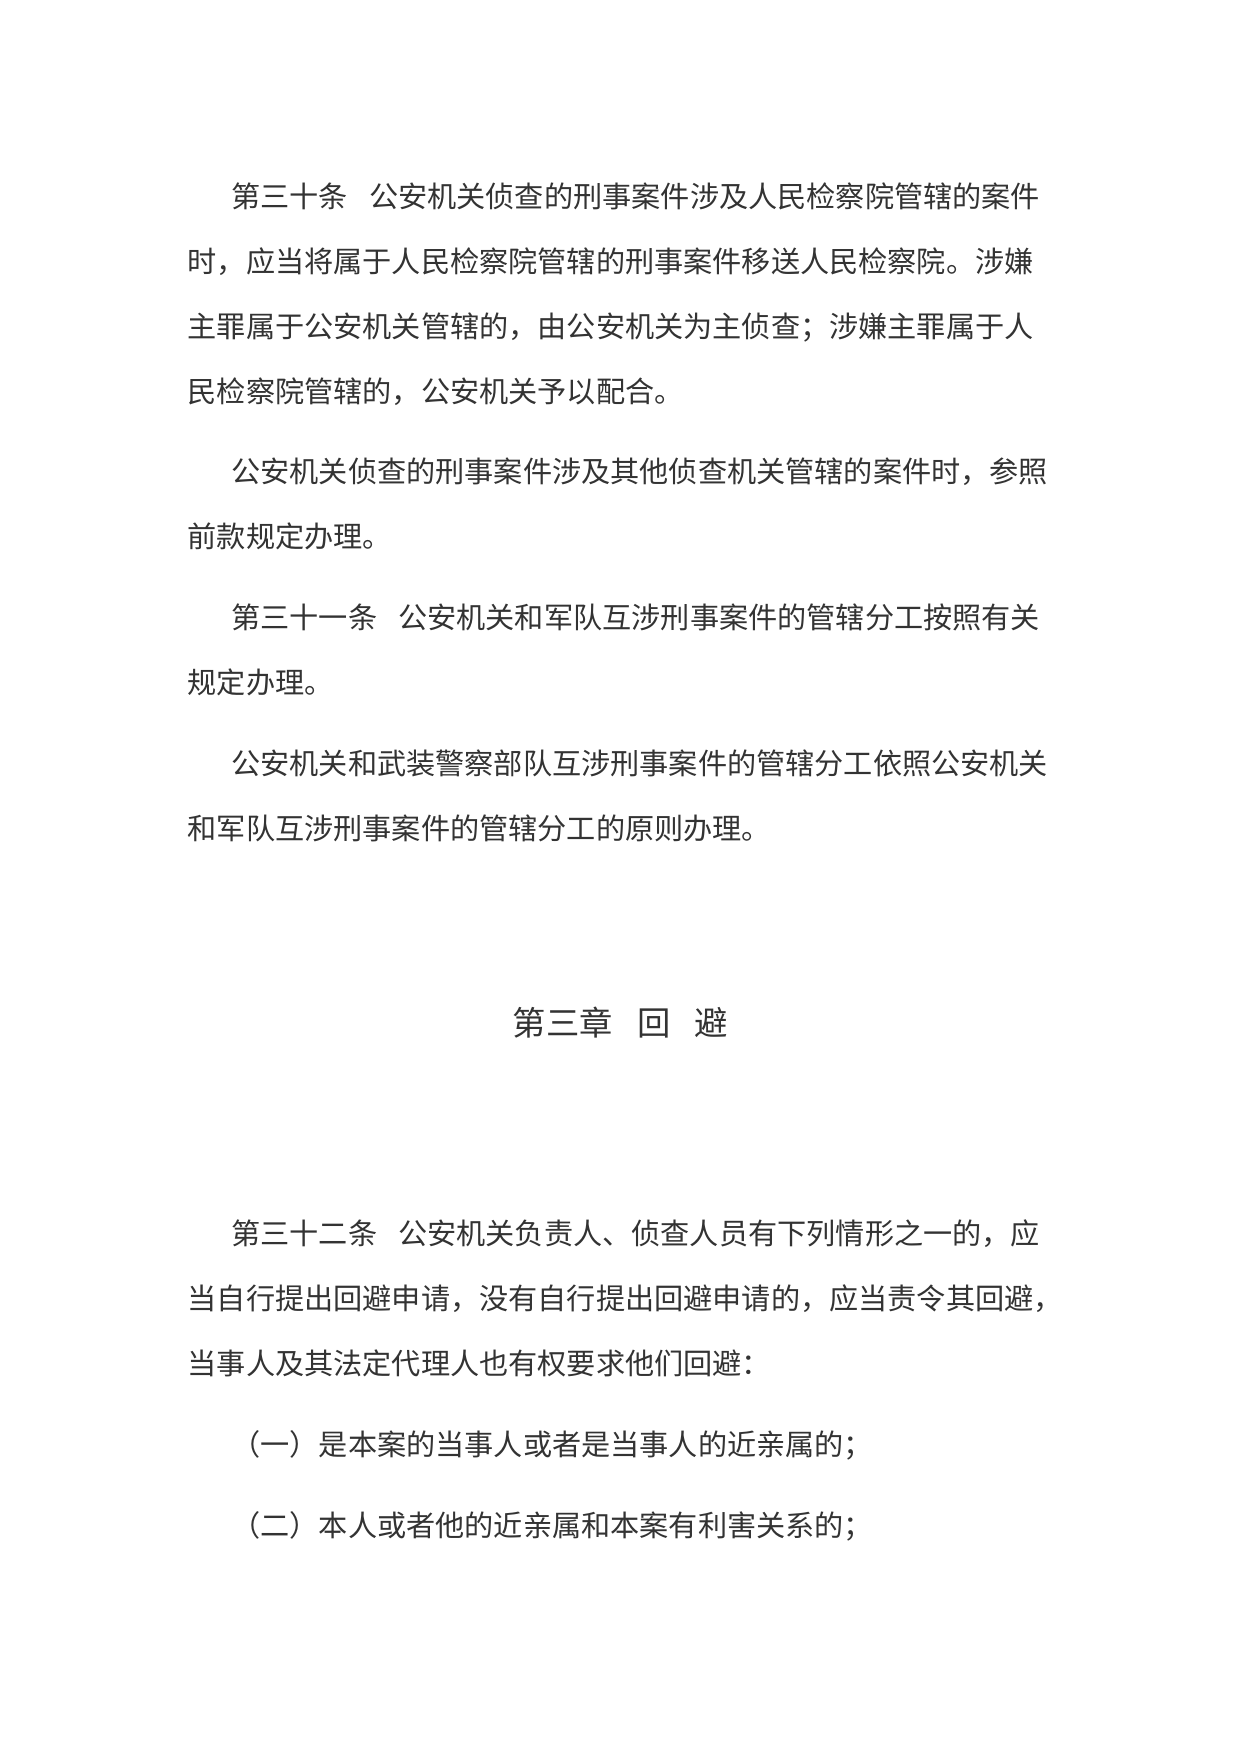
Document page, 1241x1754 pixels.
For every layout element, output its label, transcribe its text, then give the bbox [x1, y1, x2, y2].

text 公安机关和武装警察部队互涉刑事案件的管辖分工依照公安机关和军队互涉刑事案件的管辖分工的原则办理。 [187, 729, 1053, 924]
text 第三十二条 公安机关负责人、侦查人员有下列情形之一的，应当自行提出回避申请，没有自行提出回避申请的，应当责令其回避，当事人及其法定代理人也有权要求他们回避： [187, 1199, 1053, 1394]
text 第三十一条 公安机关和军队互涉刑事案件的管辖分工按照有关规定办理。 [187, 583, 1053, 713]
text 公安机关侦查的刑事案件涉及其他侦查机关管辖的案件时，参照前款规定办理。 [187, 438, 1053, 568]
text 第三章 回 避 [187, 989, 1053, 1119]
text （二）本人或者他的近亲属和本案有利害关系的； [187, 1491, 1053, 1556]
text （一）是本案的当事人或者是当事人的近亲属的； [187, 1410, 1053, 1475]
text 第三十条 公安机关侦查的刑事案件涉及人民检察院管辖的案件时，应当将属于人民检察院管辖的刑事案件移送人民检察院。涉嫌主罪属于公安机关管辖的，由公安机关为主侦查；涉嫌主罪属于人民检察院管辖的，公安机关予以配合。 [187, 162, 1053, 422]
